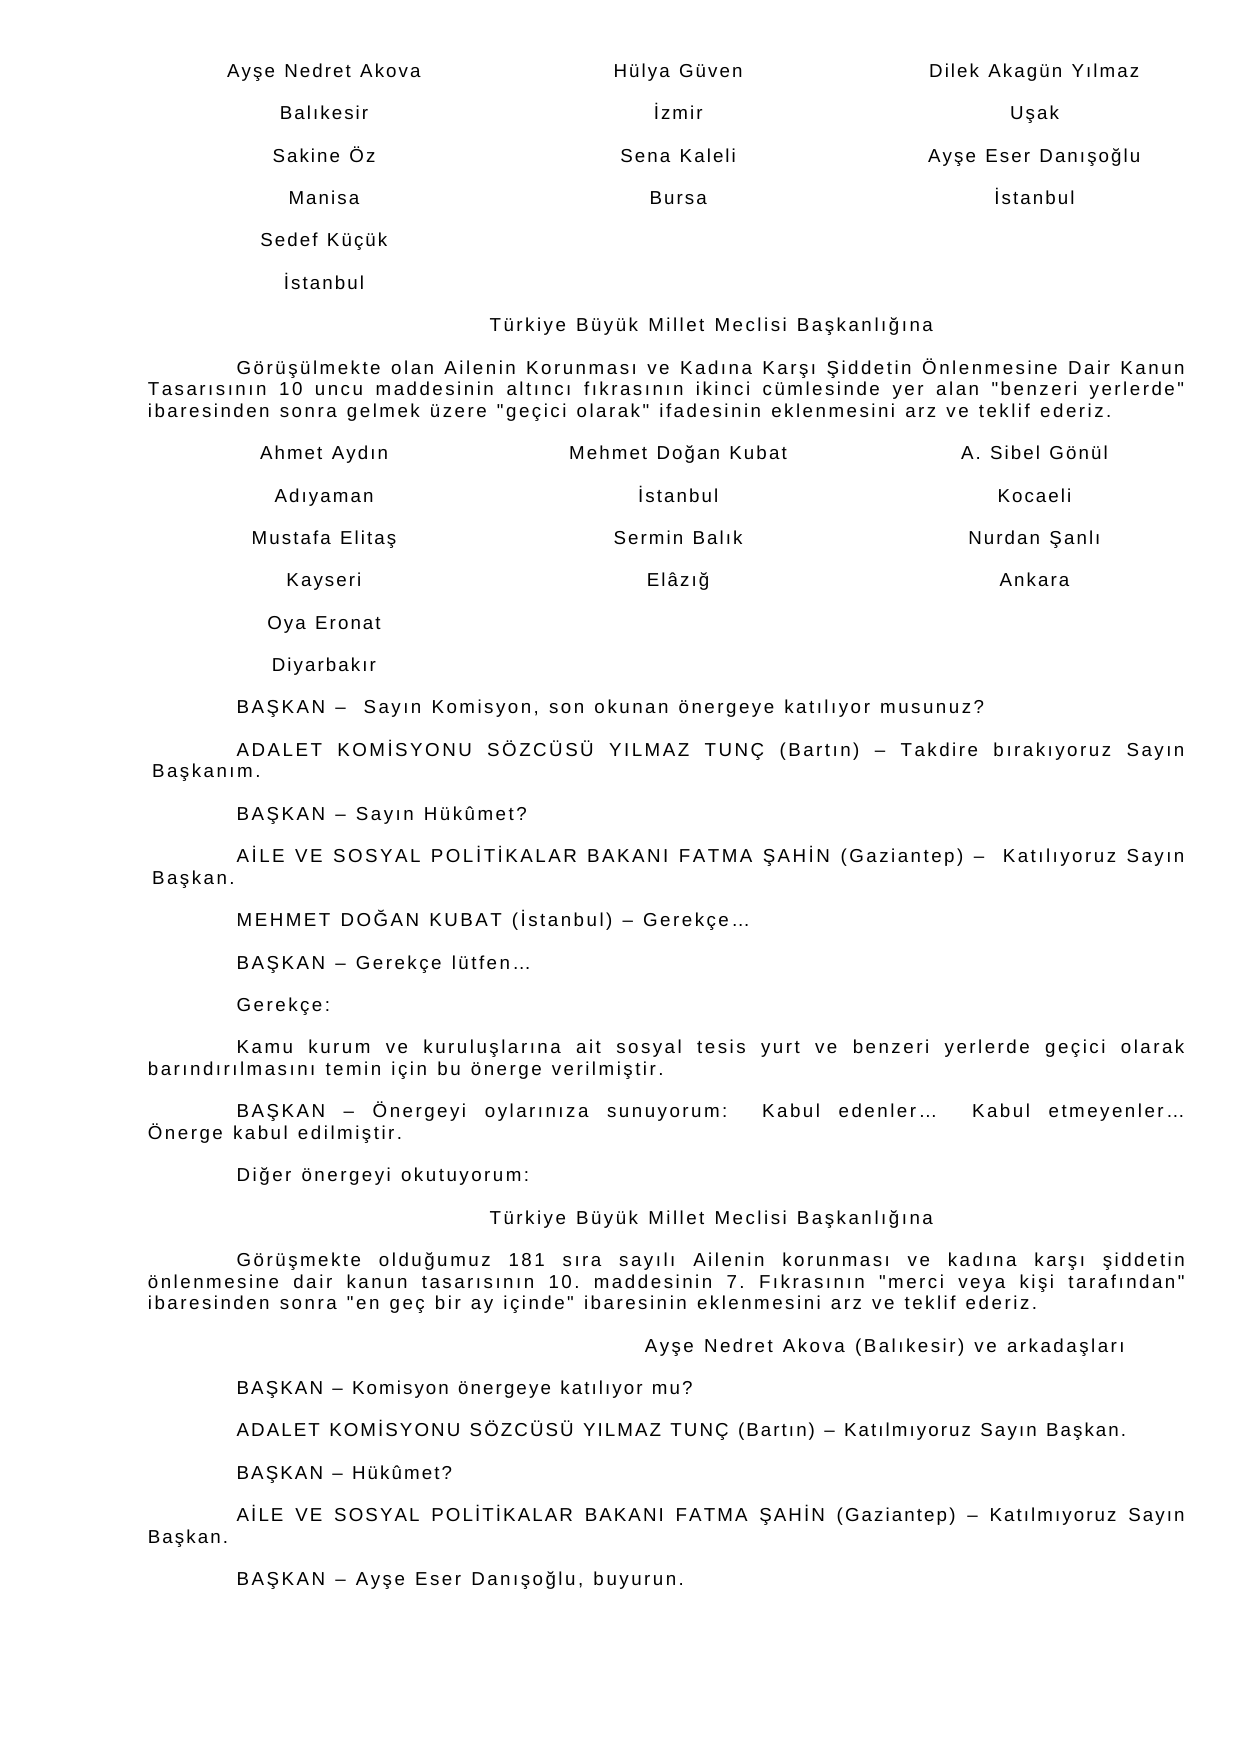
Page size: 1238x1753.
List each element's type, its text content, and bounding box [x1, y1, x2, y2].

text Görüşülmekte olan Ailenin Korunması ve Kadına Karşı Şiddetin Önlenmesine Dair Kanun Tasarısının 10 uncu maddesinin altıncı fıkrasının ikinci cümlesinde yer alan "benzeri yerlerde" ibaresinden sonra gelmek üzere "geçici olarak" ifadesinin eklenmesini arz ve teklif ederiz. [148, 356, 1186, 421]
text Ayşe Nedret Akova (Balıkesir) ve arkadaşları [152, 1334, 1186, 1356]
text Kamu kurum ve kuruluşlarına ait sosyal tesis yurt ve benzeri yerlerde geçici olarak barındırılmasını temin için bu önerge verilmiştir. [148, 1036, 1186, 1079]
text Adıyaman İstanbul Kocaeli [152, 484, 1186, 506]
text Manisa Bursa İstanbul [152, 187, 1186, 208]
text BAŞKAN – Komisyon önergeye katılıyor mu? [148, 1377, 1186, 1398]
text BAŞKAN – Sayın Komisyon, son okunan önergeye katılıyor musunuz? [152, 696, 1186, 718]
text BAŞKAN – Hükûmet? [148, 1462, 1186, 1483]
text BAŞKAN – Ayşe Eser Danışoğlu, buyurun. [152, 1568, 1186, 1589]
text Görüşmekte olduğumuz 181 sıra sayılı Ailenin korunması ve kadına karşı şiddetin önlenmesine dair kanun tasarısının 10. maddesinin 7. Fıkrasının "merci veya kişi tarafından" ibaresinden sonra "en geç bir ay içinde" ibaresinin eklenmesini arz ve teklif ederiz. [148, 1249, 1186, 1314]
text Gerekçe: [148, 994, 1186, 1015]
text ADALET KOMİSYONU SÖZCÜSÜ YILMAZ TUNÇ (Bartın) – Katılmıyoruz Sayın Başkan. [148, 1419, 1186, 1441]
text Mustafa Elitaş Sermin Balık Nurdan Şanlı [152, 527, 1186, 548]
text ADALET KOMİSYONU SÖZCÜSÜ YILMAZ TUNÇ (Bartın) – Takdire bırakıyoruz Sayın Başkanım. [152, 739, 1186, 782]
text Ayşe Nedret Akova Hülya Güven Dilek Akagün Yılmaz [152, 60, 1186, 81]
text Türkiye Büyük Millet Meclisi Başkanlığına [148, 314, 1186, 336]
text MEHMET DOĞAN KUBAT (İstanbul) – Gerekçe… [152, 909, 1186, 931]
text BAŞKAN – Sayın Hükûmet? [152, 803, 1186, 824]
text Kayseri Elâzığ Ankara [152, 569, 1186, 591]
text İstanbul [152, 272, 1186, 293]
text Türkiye Büyük Millet Meclisi Başkanlığına [148, 1207, 1186, 1228]
text Ahmet Aydın Mehmet Doğan Kubat A. Sibel Gönül [152, 442, 1186, 463]
text Oya Eronat [152, 612, 1186, 633]
text Diğer önergeyi okutuyorum: [148, 1164, 1186, 1186]
text BAŞKAN – Önergeyi oylarınıza sunuyorum: Kabul edenler… Kabul etmeyenler… Önerge kabul edilmiştir. [148, 1100, 1186, 1143]
text Diyarbakır [152, 654, 1186, 676]
text AİLE VE SOSYAL POLİTİKALAR BAKANI FATMA ŞAHİN (Gaziantep) – Katılmıyoruz Sayın Başkan. [148, 1504, 1186, 1547]
text Sakine Öz Sena Kaleli Ayşe Eser Danışoğlu [152, 144, 1186, 166]
text Balıkesir İzmir Uşak [152, 102, 1186, 124]
text BAŞKAN – Gerekçe lütfen… [148, 951, 1186, 973]
text AİLE VE SOSYAL POLİTİKALAR BAKANI FATMA ŞAHİN (Gaziantep) – Katılıyoruz Sayın Başkan. [152, 845, 1186, 888]
text Sedef Küçük [152, 229, 1186, 251]
